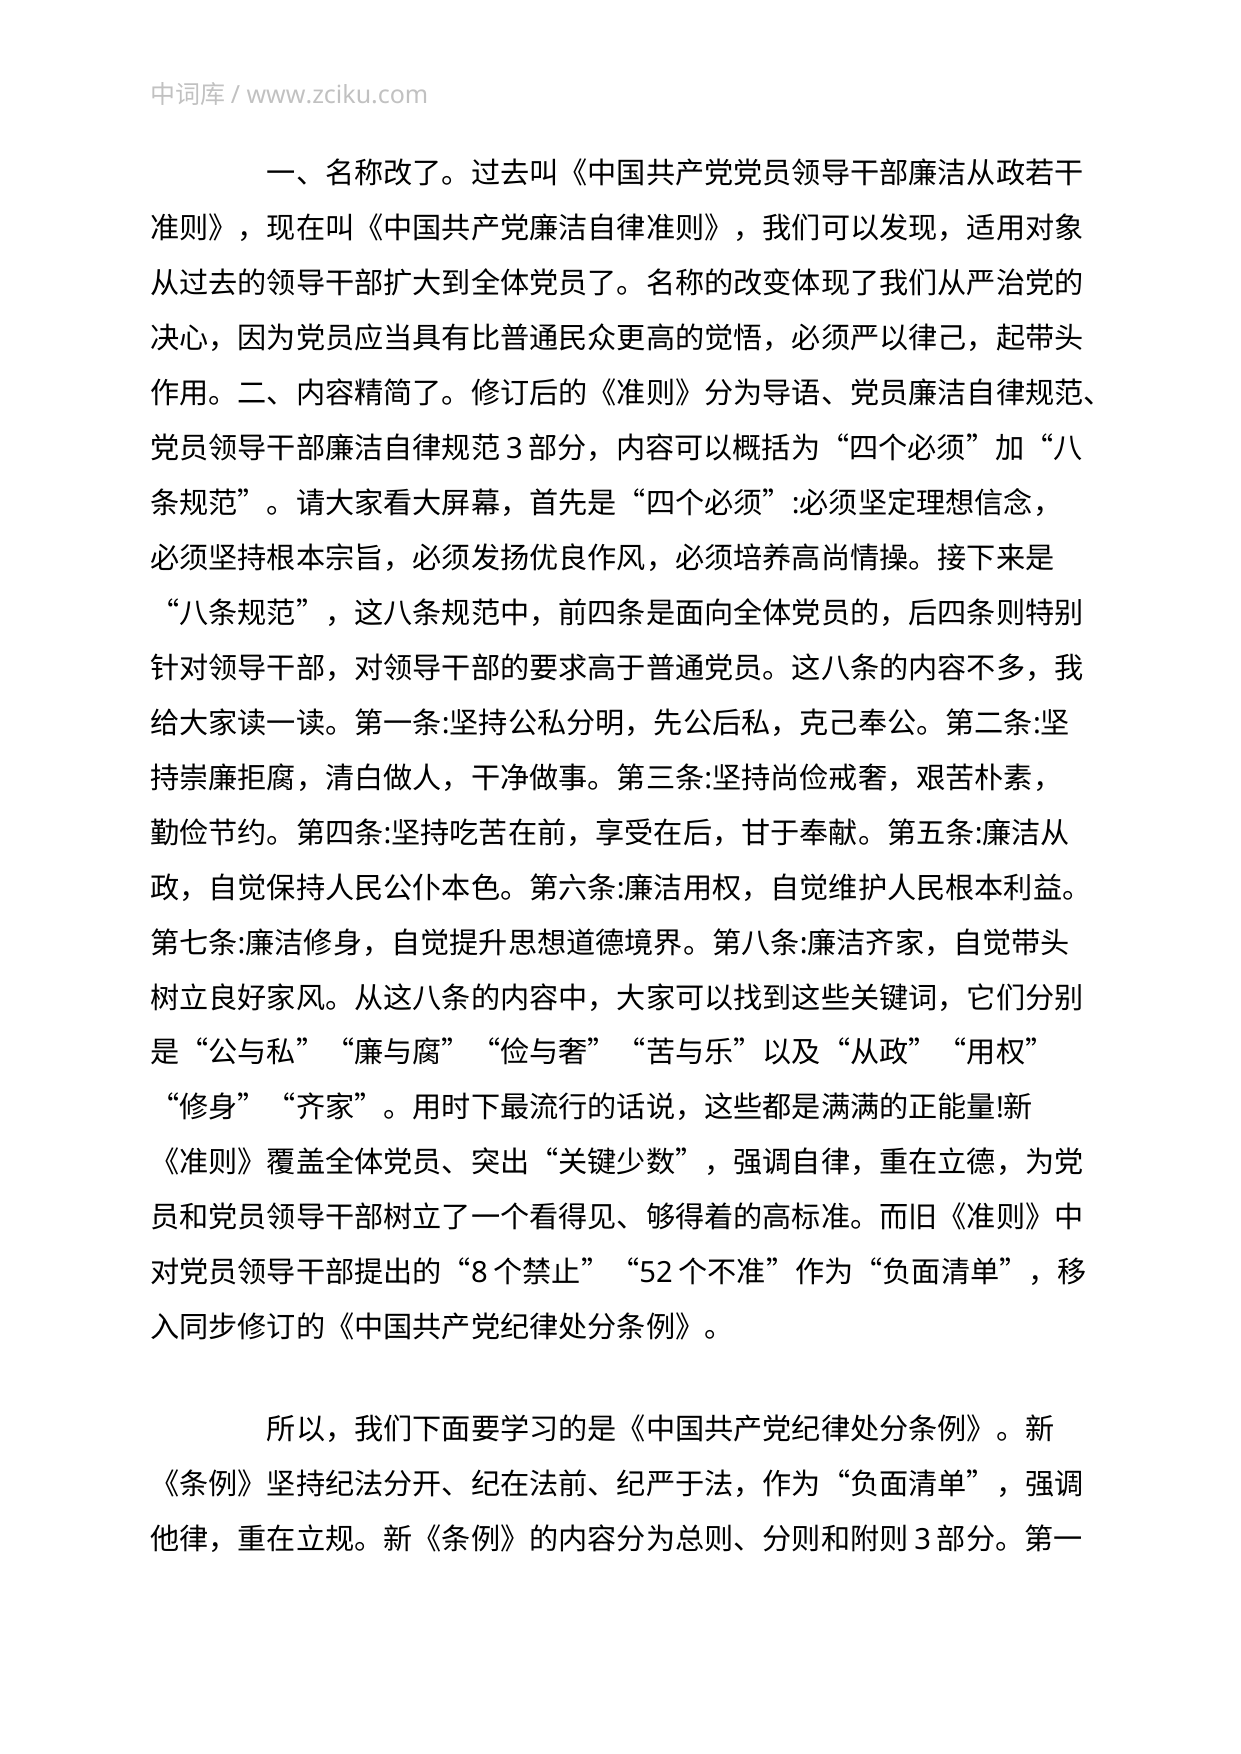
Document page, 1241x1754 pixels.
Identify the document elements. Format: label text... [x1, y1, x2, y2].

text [150, 1406, 1090, 1558]
text 一、名称改了。过去叫《中国共产党党员领导干部廉洁从政若干准则》，现在叫《中国共产党廉洁自律准则》，我们可以发现，适用对象从过去的领导干部扩大到全体党员了。名称的改变体现了我们从严治党的决心，因为党员应当具有比普通民众更高的觉悟，必须严以律己，起带头作用。二、内容精简了。修订后的《准则》分为导语、党员廉洁自律规范、党员领导干部廉洁自律规范3部分，内容可以概括为“四个必须”加“八条规范”。请大家看大屏幕，首先是“四个必须”:必须坚定理想信念，必须坚持根本宗旨，必须发扬优良作风，必须培养高尚情操。接下来是“八条规范”，这八条规范中，前四条是面向全体党员的，后四条则特别针对领导干部，对领导干部的要求高于普通党员。这八条的内容不多，我给大家读一读。第一条:坚持公私分明，先公后私，克己奉公。第二条:坚持崇廉拒腐，清白做人，干净做事。第三条:坚持尚俭戒奢，艰苦朴素，勤俭节约。第四条:坚持吃苦在前，享受在后，甘于奉献。第五条:廉洁从政，自觉保持人民公仆本色。第六条:廉洁用权，自觉维护人民根本利益。第七条:廉洁修身，自觉提升思想道德境界。第八条:廉洁齐家，自觉带头树立良好家风。从这八条的内容中，大家可以找到这些关键词，它们分别是“公与私”“廉与腐”“俭与奢”“苦与乐”以及“从政”“用权”“修身”“齐家”。用时下最流行的话说，这些都是满满的正能量!新《准则》覆盖全体党员、突出“关键少数”，强调自律，重在立德，为党员和党员领导干部树立了一个看得见、够得着的高标准。而旧《准则》中对党员领导干部提出的“8个禁止”“52个不准”作为“负面清单”，移入同步修订的《中国共产党纪律处分条例》。 [150, 150, 1090, 1346]
